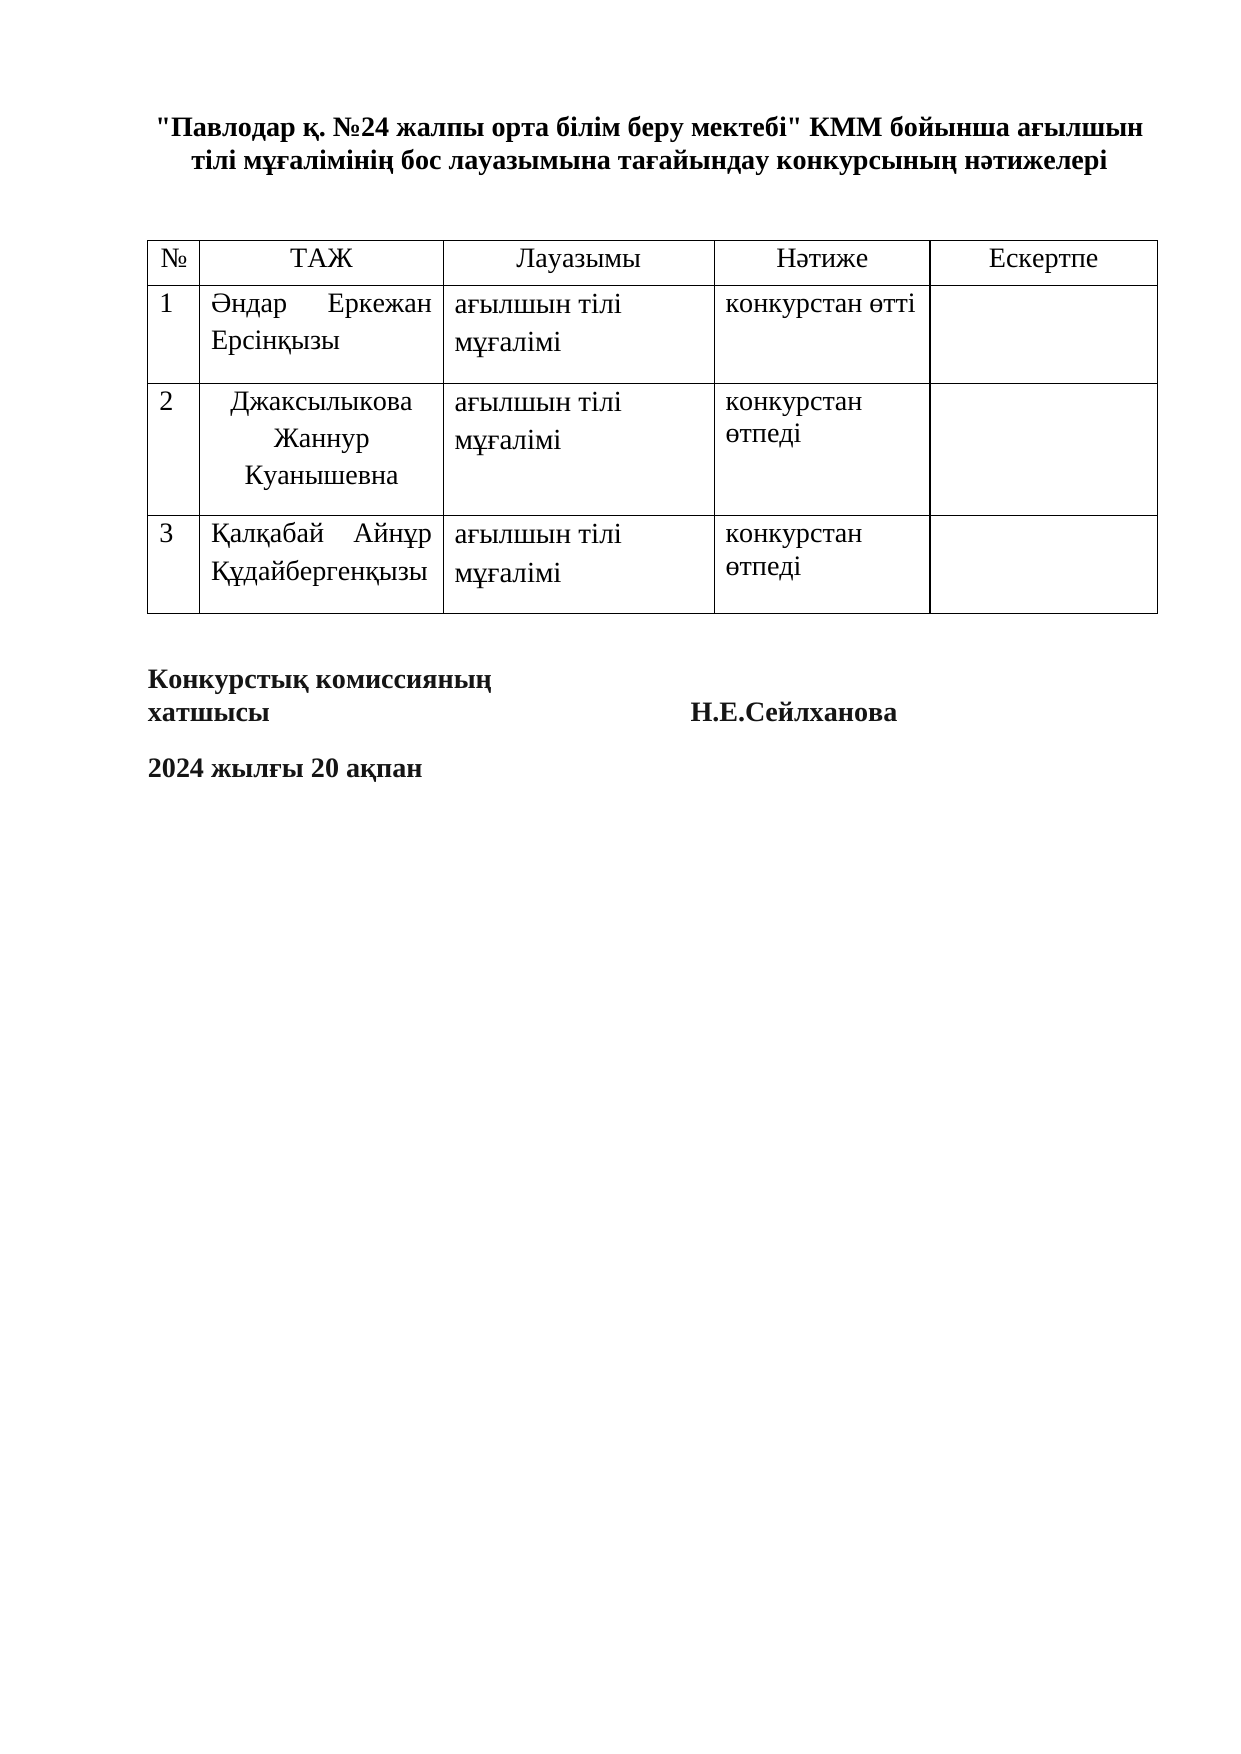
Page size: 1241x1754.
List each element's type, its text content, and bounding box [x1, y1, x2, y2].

table_cell ағылшын тілі мұғалімі [444, 384, 714, 515]
table_cell Әндар Еркежан Ерсінқызы [200, 286, 443, 383]
table_header Лауазымы [444, 241, 714, 285]
table_cell конкурстан өтпеді [715, 384, 929, 515]
table_cell [931, 516, 1157, 613]
text 2024 жылғы 20 ақпан [148, 751, 1152, 783]
text хатшысы Н.Е.Сейлханова [148, 695, 1152, 727]
table_cell [931, 384, 1157, 515]
table_header № [148, 241, 199, 285]
table_cell Джаксылыкова Жаннур Куанышевна [200, 384, 443, 515]
table_header Ескертпе [931, 241, 1157, 285]
table_cell ағылшын тілі мұғалімі [444, 286, 714, 383]
table_cell [931, 286, 1157, 383]
table_cell Қалқабай Айнұр Құдайбергенқызы [200, 516, 443, 613]
text "Павлодар қ. №24 жалпы орта білім беру мектебі" КММ бойынша ағылшын тілі мұғалімінің бос лауазымына тағайындау конкурсының нәтижелері [148, 110, 1152, 175]
table_cell 3 [148, 516, 199, 613]
text Конкурстық комиссияның [148, 662, 1152, 695]
table_cell ағылшын тілі мұғалімі [444, 516, 714, 613]
table_cell конкурстан өтпеді [715, 516, 929, 613]
table_cell 2 [148, 384, 199, 515]
table_cell 1 [148, 286, 199, 383]
table_header Нәтиже [715, 241, 929, 285]
table_cell конкурстан өтті [715, 286, 929, 383]
table_header ТАЖ [200, 241, 443, 285]
